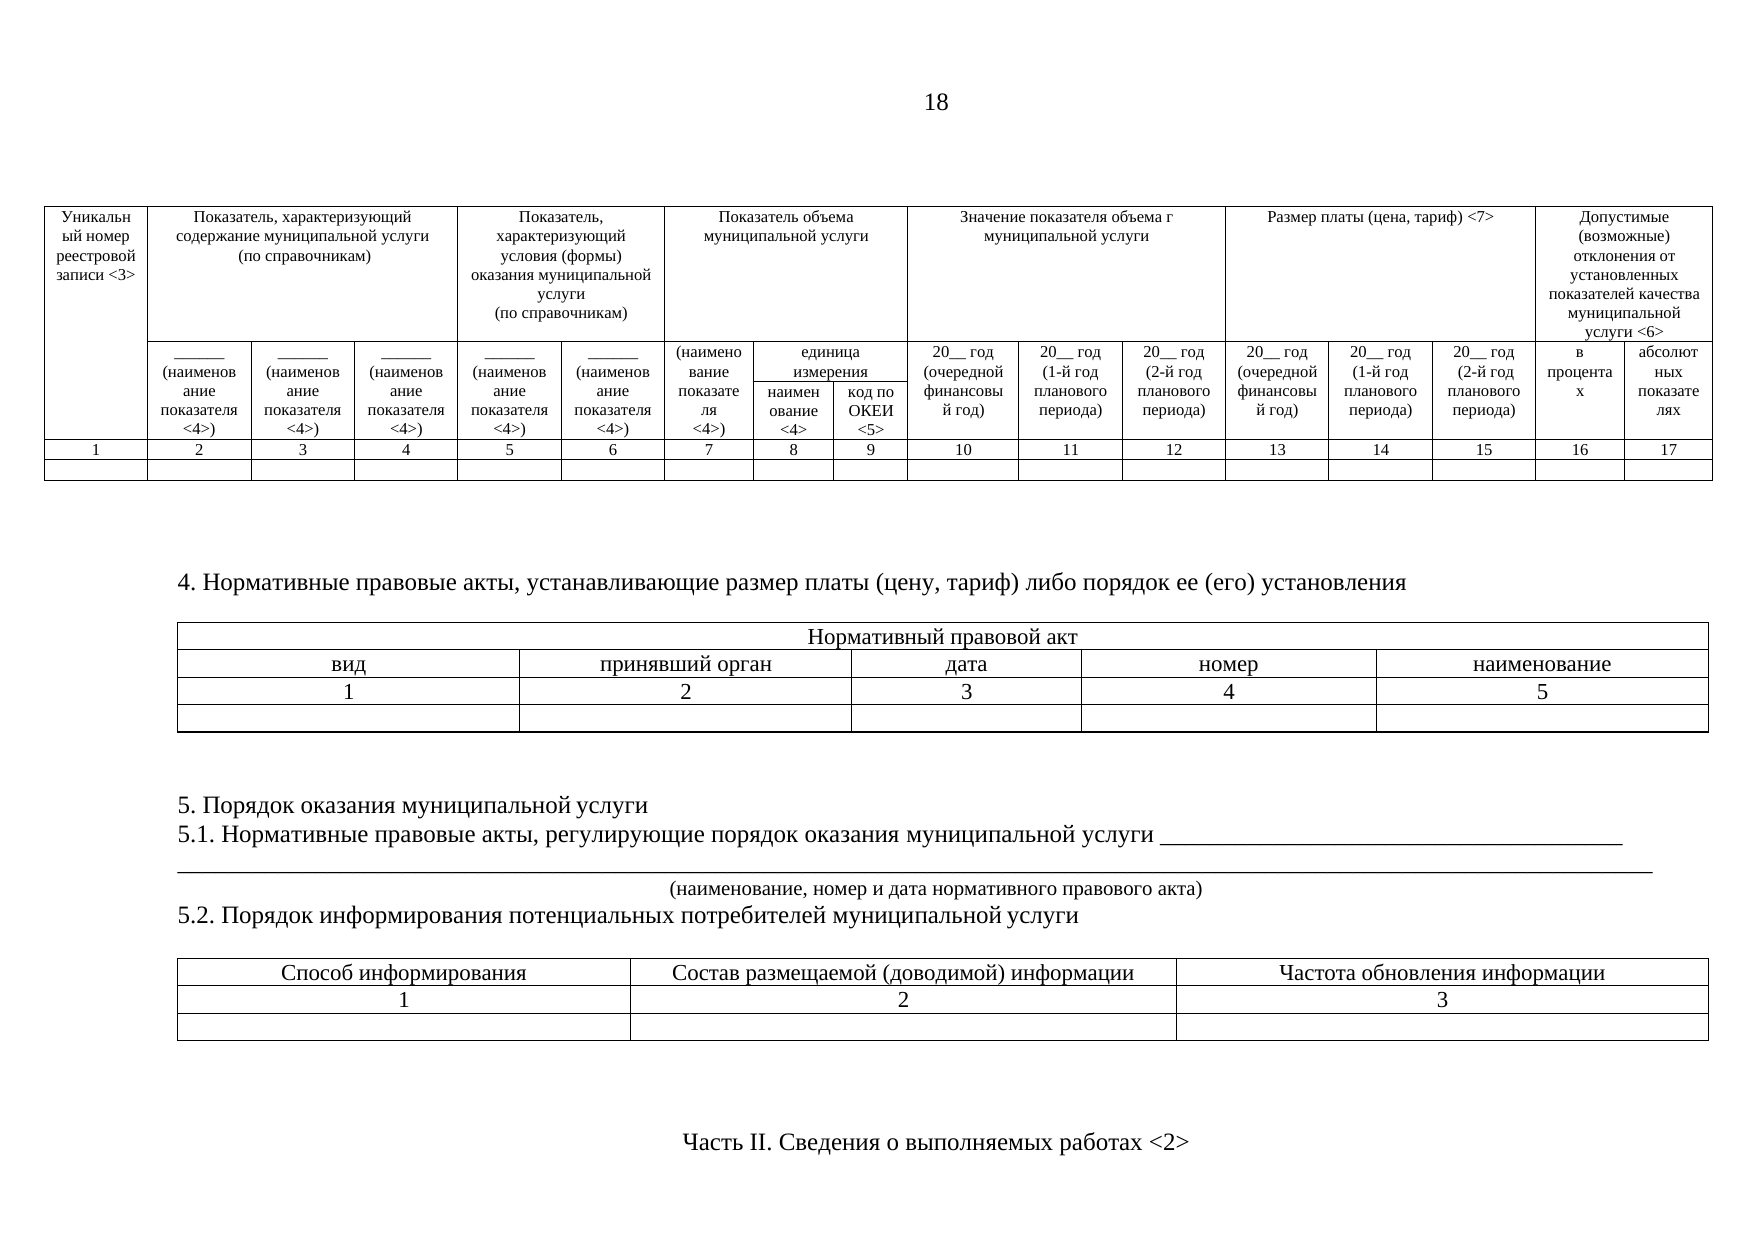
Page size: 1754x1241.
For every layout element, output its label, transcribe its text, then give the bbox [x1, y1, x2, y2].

table_cell [1226, 460, 1328, 479]
table_cell 2 [631, 986, 1176, 1013]
table_cell ______ (наименование показателя<4>) [355, 342, 457, 439]
text Часть II. Сведения о выполняемых работах <2> [177, 1127, 1695, 1156]
table_cell 10 [908, 440, 1018, 459]
table_cell 11 [1019, 440, 1122, 459]
table_cell [665, 460, 753, 479]
table_cell 6 [562, 440, 664, 459]
table_cell 20__ год (очередной финансовый год) [1226, 342, 1328, 439]
table_cell 4 [355, 440, 457, 459]
table_cell 14 [1329, 440, 1432, 459]
table_cell код по ОКЕИ <5> [834, 382, 907, 439]
table_header Показатель, характеризующий условия (формы) оказания муниципальной услуги (по справочникам) [458, 207, 664, 341]
table_cell вид [178, 650, 519, 677]
table_cell абсолютных показателях [1625, 342, 1712, 439]
table_cell [1019, 460, 1122, 479]
table_cell [45, 460, 147, 479]
table_cell [355, 460, 457, 479]
table_header Уникальный номер реестровой записи <3> [45, 207, 147, 439]
table_cell [178, 1014, 630, 1040]
table_cell 7 [665, 440, 753, 459]
table_cell 9 [834, 440, 907, 459]
text 5. Порядок оказания муниципальной услуги [177, 790, 1695, 819]
text 5.2. Порядок информирования потенциальных потребителей муниципальной услуги [177, 900, 1695, 929]
table_cell [834, 460, 907, 479]
table_cell 1 [45, 440, 147, 459]
table_cell 1 [178, 986, 630, 1013]
table_cell 4 [1082, 678, 1376, 704]
table_cell 13 [1226, 440, 1328, 459]
table_header Показатель, характеризующий содержание муниципальной услуги (по справочникам) [148, 207, 457, 341]
table_cell [458, 460, 561, 479]
table_cell 3 [252, 440, 354, 459]
table_header Нормативный правовой акт [178, 623, 1708, 649]
table_cell [252, 460, 354, 479]
text ______________________________________________________________________________________________________________________ [177, 847, 1695, 876]
table_cell ______ (наименование показателя<4>) [458, 342, 561, 439]
table_cell дата [852, 650, 1081, 677]
table_cell 20__ год (1-й год планового периода) [1329, 342, 1432, 439]
table_cell [1536, 460, 1624, 479]
table_cell [1177, 1014, 1708, 1040]
table_cell 1 [178, 678, 519, 704]
table_cell номер [1082, 650, 1376, 677]
table_cell [1082, 705, 1376, 731]
table_cell в процентах [1536, 342, 1624, 439]
table_cell [562, 460, 664, 479]
table_cell 2 [520, 678, 851, 704]
table_cell 15 [1433, 440, 1535, 459]
table_cell [148, 460, 251, 479]
table_cell наименование <4> [754, 382, 833, 439]
table_cell 5 [458, 440, 561, 459]
table_cell 17 [1625, 440, 1712, 459]
table_cell 20__ год (2-й год планового периода) [1433, 342, 1535, 439]
table_cell 2 [148, 440, 251, 459]
table_cell [852, 705, 1081, 731]
table_cell [1433, 460, 1535, 479]
table_cell 3 [852, 678, 1081, 704]
table_cell наименование [1377, 650, 1708, 677]
table_cell [1377, 705, 1708, 731]
text 5.1. Нормативные правовые акты, регулирующие порядок оказания муниципальной услуги _____________________________________ [177, 819, 1695, 847]
table_header Способ информирования [178, 959, 630, 985]
table_cell 5 [1377, 678, 1708, 704]
table_cell 16 [1536, 440, 1624, 459]
table_cell ______ (наименование показателя <4>) [252, 342, 354, 439]
table_cell единица измерения [754, 342, 907, 381]
table_cell (наименование показателя <4>) [665, 342, 753, 439]
table_cell [1123, 460, 1225, 479]
table_header Размер платы (цена, тариф) <7> [1226, 207, 1535, 341]
table_cell [631, 1014, 1176, 1040]
table_header Допустимые (возможные) отклонения от установленных показателей качества муниципальной услуги <6> [1536, 207, 1712, 341]
table_cell [178, 705, 519, 731]
table_cell 12 [1123, 440, 1225, 459]
table_header Значение показателя объема г муниципальной услуги [908, 207, 1225, 341]
table_cell [520, 705, 851, 731]
table_cell 8 [754, 440, 833, 459]
table_cell 3 [1177, 986, 1708, 1013]
table_cell [1625, 460, 1712, 479]
table_cell 20__ год (2-й год планового периода) [1123, 342, 1225, 439]
table_header Частота обновления информации [1177, 959, 1708, 985]
table_cell 20__ год (очередной финансовый год) [908, 342, 1018, 439]
table_cell принявший орган [520, 650, 851, 677]
text (наименование, номер и дата нормативного правового акта) [177, 876, 1695, 900]
table_cell [908, 460, 1018, 479]
table_cell ______ (наименование показателя<4>) [562, 342, 664, 439]
table_cell ______ (наименование показателя <4>) [148, 342, 251, 439]
table_header Показатель объема муниципальной услуги [665, 207, 907, 341]
text 4. Нормативные правовые акты, устанавливающие размер платы (цену, тариф) либо порядок ее (его) установления [177, 567, 1695, 596]
table_cell 20__ год (1-й год планового периода) [1019, 342, 1122, 439]
table_cell [754, 460, 833, 479]
table_header Состав размещаемой (доводимой) информации [631, 959, 1176, 985]
table_cell [1329, 460, 1432, 479]
